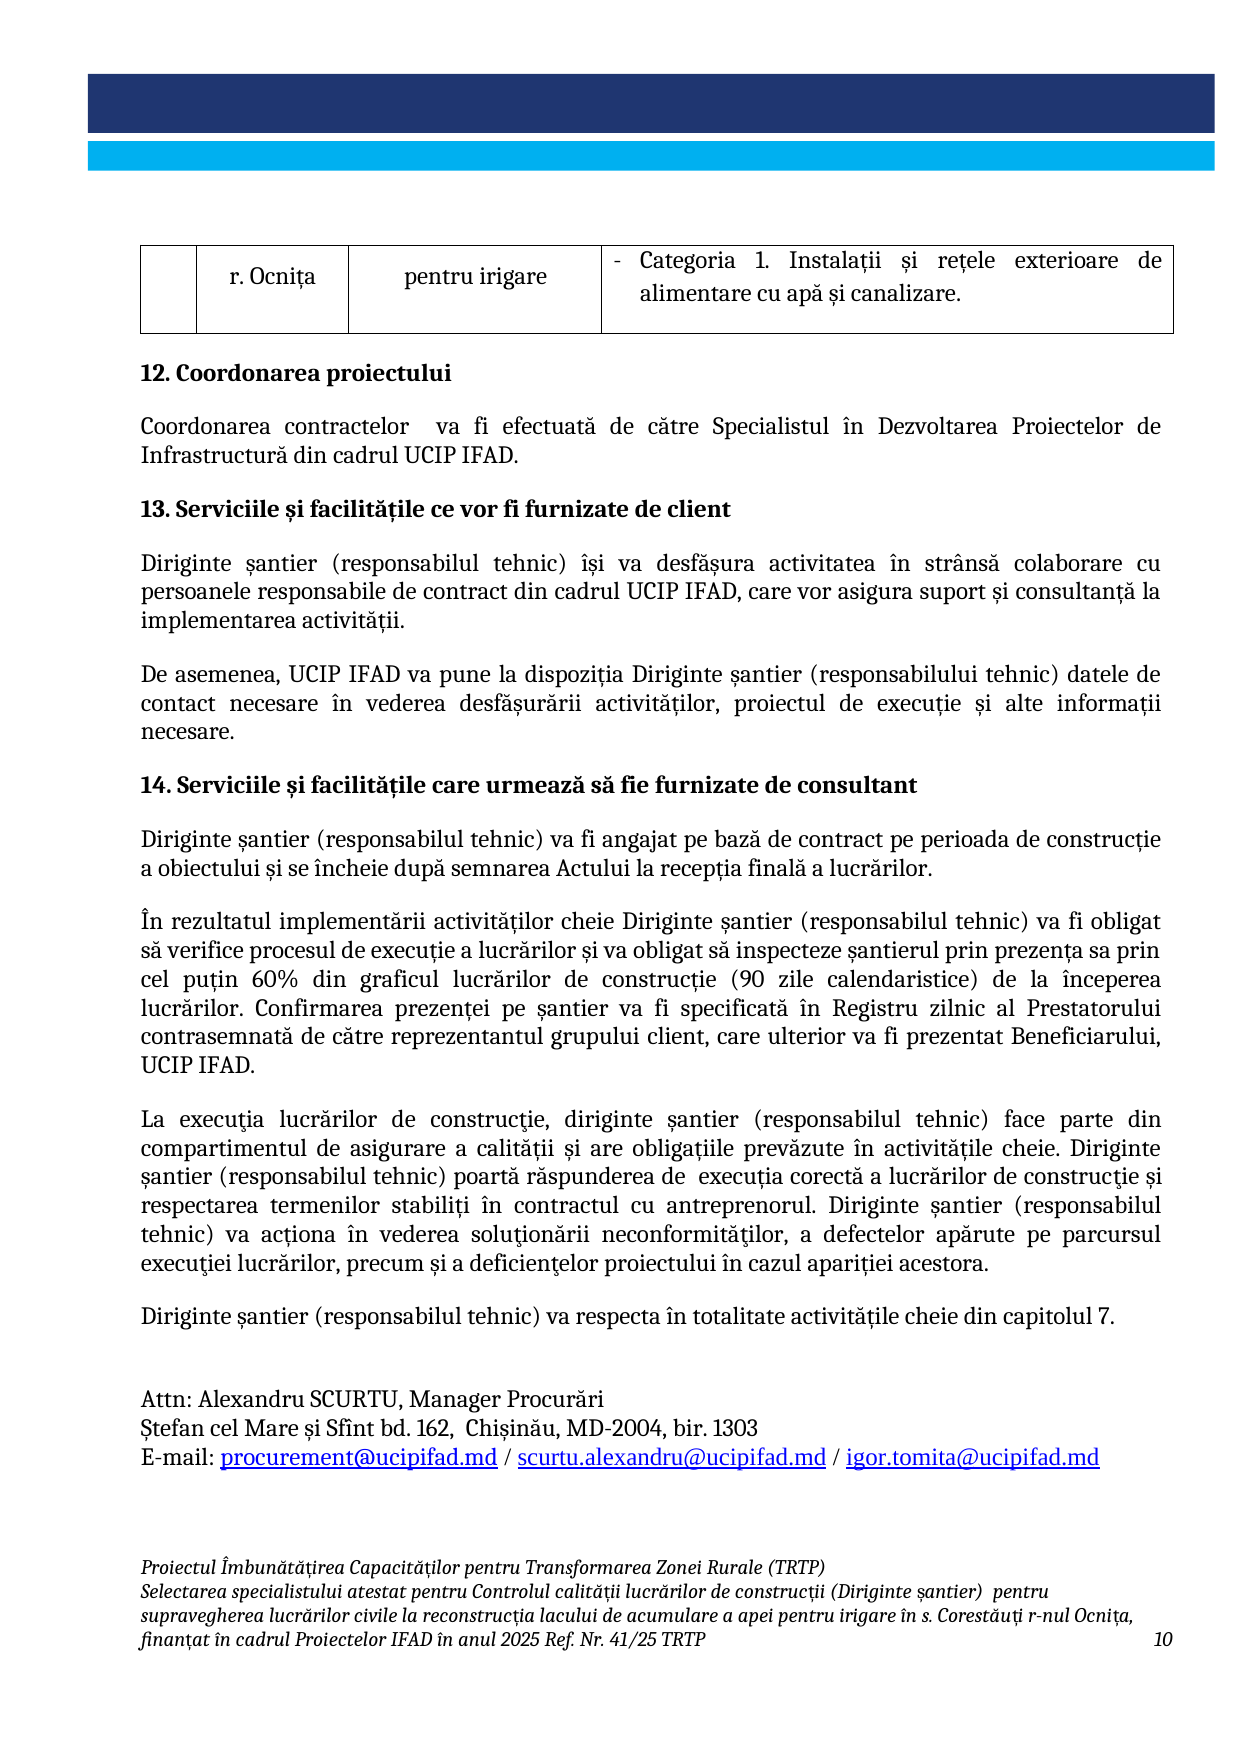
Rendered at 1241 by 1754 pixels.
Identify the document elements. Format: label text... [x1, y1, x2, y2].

text 13. Serviciile și facilitățile ce vor fi furnizate de client [141, 495, 1162, 523]
text De asemenea, UCIP IFAD va pune la dispoziția Diriginte șantier (responsabilului tehnic) datele de contact necesare în vederea desfășurării activităților, proiectul de execuție și alte informații necesare. [141, 660, 1162, 746]
text Ștefan cel Mare și Sfînt bd. 162, Chișinău, MD-2004, bir. 1303 [141, 1413, 1162, 1442]
text La execuţia lucrărilor de construcţie, diriginte șantier (responsabilul tehnic) face parte din compartimentul de asigurare a calității şi are obligațiile prevăzute în activitățile cheie. Diriginte șantier (responsabilul tehnic) poartă răspunderea de execuția corectă a lucrărilor de construcţie și respectarea termenilor stabiliți în contractul cu antreprenorul. Diriginte șantier (responsabilul tehnic) va acționa în vederea soluţionării neconformităţilor, a defectelor apărute pe parcursul execuţiei lucrărilor, precum şi a deficienţelor proiectului în cazul apariției acestora. [141, 1105, 1162, 1277]
text În rezultatul implementării activităților cheie Diriginte șantier (responsabilul tehnic) va fi obligat să verifice procesul de execuție a lucrărilor și va obligat să inspecteze șantierul prin prezența sa prin cel puțin 60% din graficul lucrărilor de construcție (90 zile calendaristice) de la începerea lucrărilor. Confirmarea prezenței pe șantier va fi specificată în Registru zilnic al Prestatorului contrasemnată de către reprezentantul grupului client, care ulterior va fi prezentat Beneficiarului, UCIP IFAD. [141, 907, 1162, 1080]
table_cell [197, 246, 348, 332]
table_cell 1. [141, 246, 196, 332]
text E-mail: procurement@ucipifad.md / scurtu.alexandru@ucipifad.md / igor.tomita@ucipifad.md [141, 1442, 1162, 1472]
text 12. Coordonarea proiectului [141, 358, 1162, 387]
text Coordonarea contractelor va fi efectuată de către Specialistul în Dezvoltarea Proiectelor de Infrastructură din cadrul UCIP IFAD. [141, 412, 1162, 470]
text Diriginte șantier (responsabilul tehnic) va fi angajat pe bază de contract pe perioada de construcție a obiectului și se încheie după semnarea Actului la recepția finală a lucrărilor. [141, 825, 1162, 882]
text Attn: Alexandru SCURTU, Manager Procurări [141, 1385, 1162, 1413]
text Diriginte șantier (responsabilul tehnic) va respecta în totalitate activitățile cheie din capitolul 7. [141, 1302, 1162, 1331]
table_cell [602, 246, 1173, 332]
text 14. Serviciile și facilitățile care urmează să fie furnizate de consultant [141, 771, 1162, 800]
text Diriginte șantier (responsabilul tehnic) își va desfășura activitatea în strânsă colaborare cu persoanele responsabile de contract din cadrul UCIP IFAD, care vor asigura suport și consultanță la implementarea activității. [141, 548, 1162, 635]
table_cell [349, 246, 601, 332]
